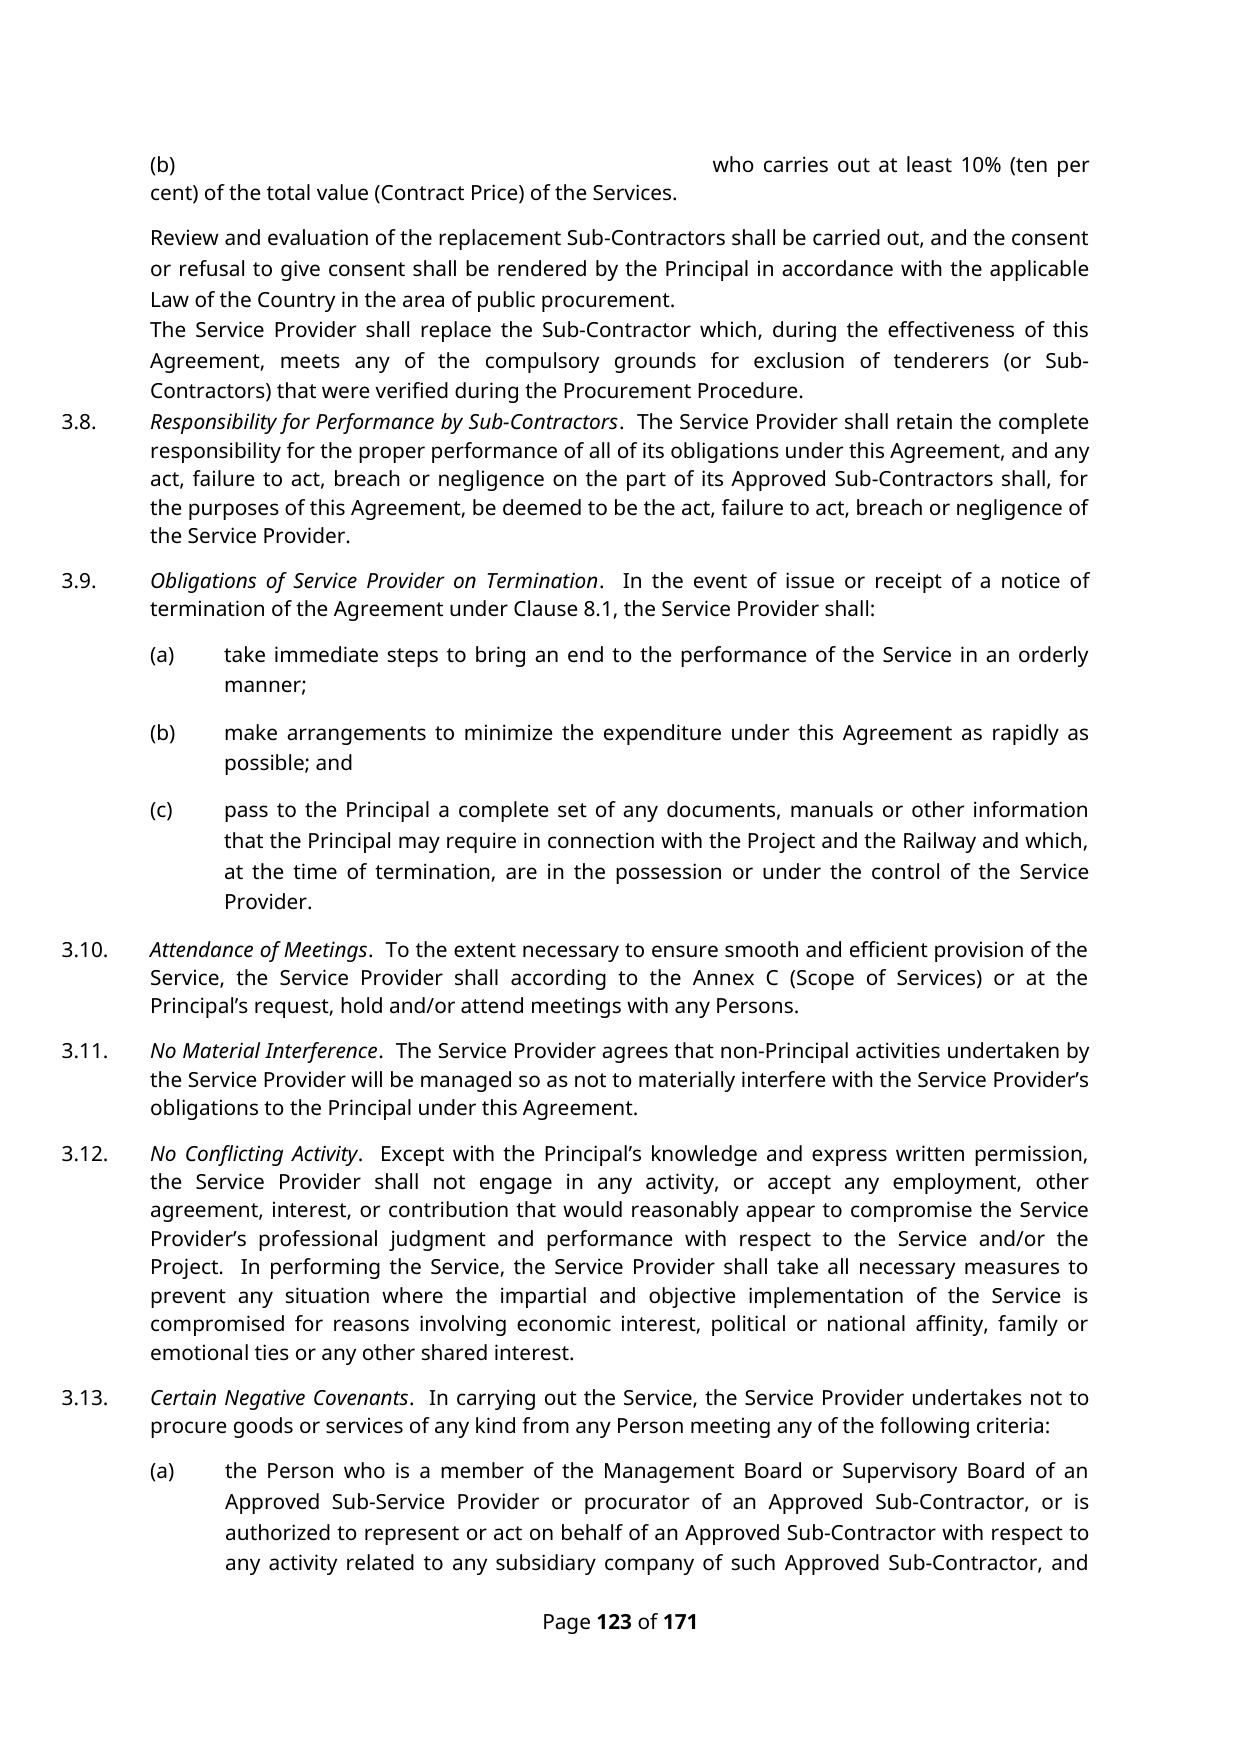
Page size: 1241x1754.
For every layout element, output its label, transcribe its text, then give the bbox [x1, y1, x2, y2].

list Obligations of Service Provider on Termination. In the event of issue or receipt of a notice of termination of the Agreement under Clause 8.1, the Service Provider shall: [61, 566, 1090, 623]
list The Service Provider shall replace the Sub-Contractor which, during the effectiveness of this Agreement, meets any of the compulsory grounds for exclusion of tenderers (or Sub-Contractors) that were verified during the Procurement Procedure. [150, 315, 1090, 405]
list No Material Interference. The Service Provider agrees that non-Principal activities undertaken by the Service Provider will be managed so as not to materially interfere with the Service Provider’s obligations to the Principal under this Agreement. [61, 1037, 1090, 1122]
list Attendance of Meetings. To the extent necessary to ensure smooth and efficient provision of the Service, the Service Provider shall according to the Annex C (Scope of Services) or at the Principal’s request, hold and/or attend meetings with any Persons. [61, 935, 1090, 1020]
text (a) take immediate steps to bring an end to the performance of the Service in an orderly manner; [150, 640, 1090, 699]
list Certain Negative Covenants. In carrying out the Service, the Service Provider undertakes not to procure goods or services of any kind from any Person meeting any of the following criteria: [61, 1383, 1090, 1440]
text (b) make arrangements to minimize the expenditure under this Agreement as rapidly as possible; and [150, 718, 1090, 777]
list No Conflicting Activity. Except with the Principal’s knowledge and express written permission, the Service Provider shall not engage in any activity, or accept any employment, other agreement, interest, or contribution that would reasonably appear to compromise the Service Provider’s professional judgment and performance with respect to the Service and/or the Project. In performing the Service, the Service Provider shall take all necessary measures to prevent any situation where the impartial and objective implementation of the Service is compromised for reasons involving economic interest, political or national affinity, family or emotional ties or any other shared interest. [61, 1139, 1090, 1366]
list Review and evaluation of the replacement Sub-Contractors shall be carried out, and the consent or refusal to give consent shall be rendered by the Principal in accordance with the applicable Law of the Country in the area of public procurement. [150, 223, 1090, 313]
list Responsibility for Performance by Sub-Contractors. The Service Provider shall retain the complete responsibility for the proper performance of all of its obligations under this Agreement, and any act, failure to act, breach or negligence on the part of its Approved Sub-Contractors shall, for the purposes of this Agreement, be deemed to be the act, failure to act, breach or negligence of the Service Provider. [61, 407, 1090, 549]
list who carries out at least 10% (ten per cent) of the total value (Contract Price) of the Services. [150, 150, 1090, 207]
text (c) pass to the Principal a complete set of any documents, manuals or other information that the Principal may require in connection with the Project and the Railway and which, at the time of termination, are in the possession or under the control of the Service Provider. [150, 796, 1090, 916]
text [150, 1456, 1090, 1577]
